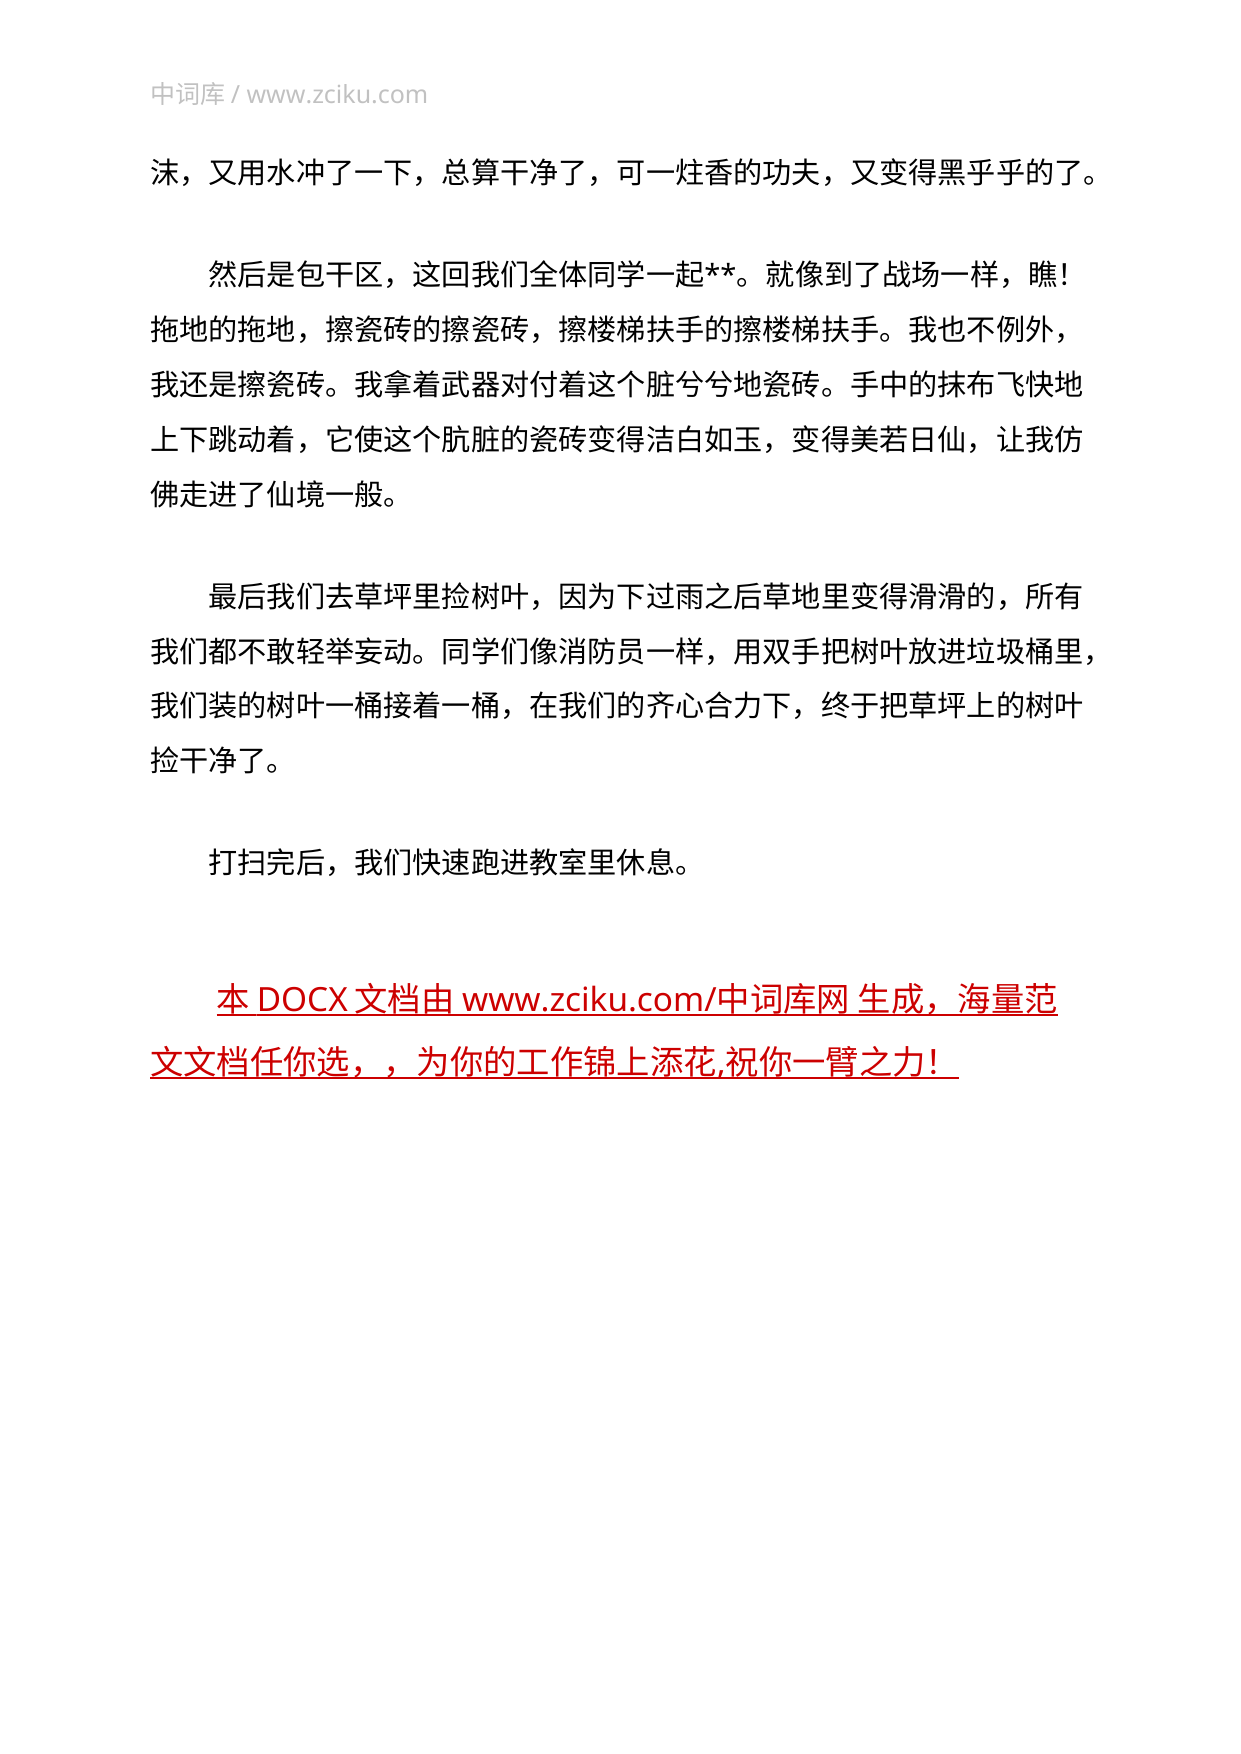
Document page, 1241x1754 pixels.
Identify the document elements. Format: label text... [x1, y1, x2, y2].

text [150, 150, 1090, 192]
text 打扫完后，我们快速跑进教室里休息。 [150, 840, 1090, 882]
text 然后是包干区，这回我们全体同学一起**。就像到了战场一样，瞧！拖地的拖地，擦瓷砖的擦瓷砖，擦楼梯扶手的擦楼梯扶手。我也不例外，我还是擦瓷砖。我拿着武器对付着这个脏兮兮地瓷砖。手中的抹布飞快地上下跳动着，它使这个肮脏的瓷砖变得洁白如玉，变得美若日仙，让我仿佛走进了仙境一般。 [150, 252, 1090, 514]
text 最后我们去草坪里捡树叶，因为下过雨之后草地里变得滑滑的，所有我们都不敢轻举妄动。同学们像消防员一样，用双手把树叶放进垃圾桶里，我们装的树叶一桶接着一桶，在我们的齐心合力下，终于把草坪上的树叶捡干净了。 [150, 573, 1090, 780]
text 本DOCX文档由 www.zciku.com/中词库网 生成，海量范文文档任你选，，为你的工作锦上添花,祝你一臂之力！ [150, 973, 1090, 1084]
